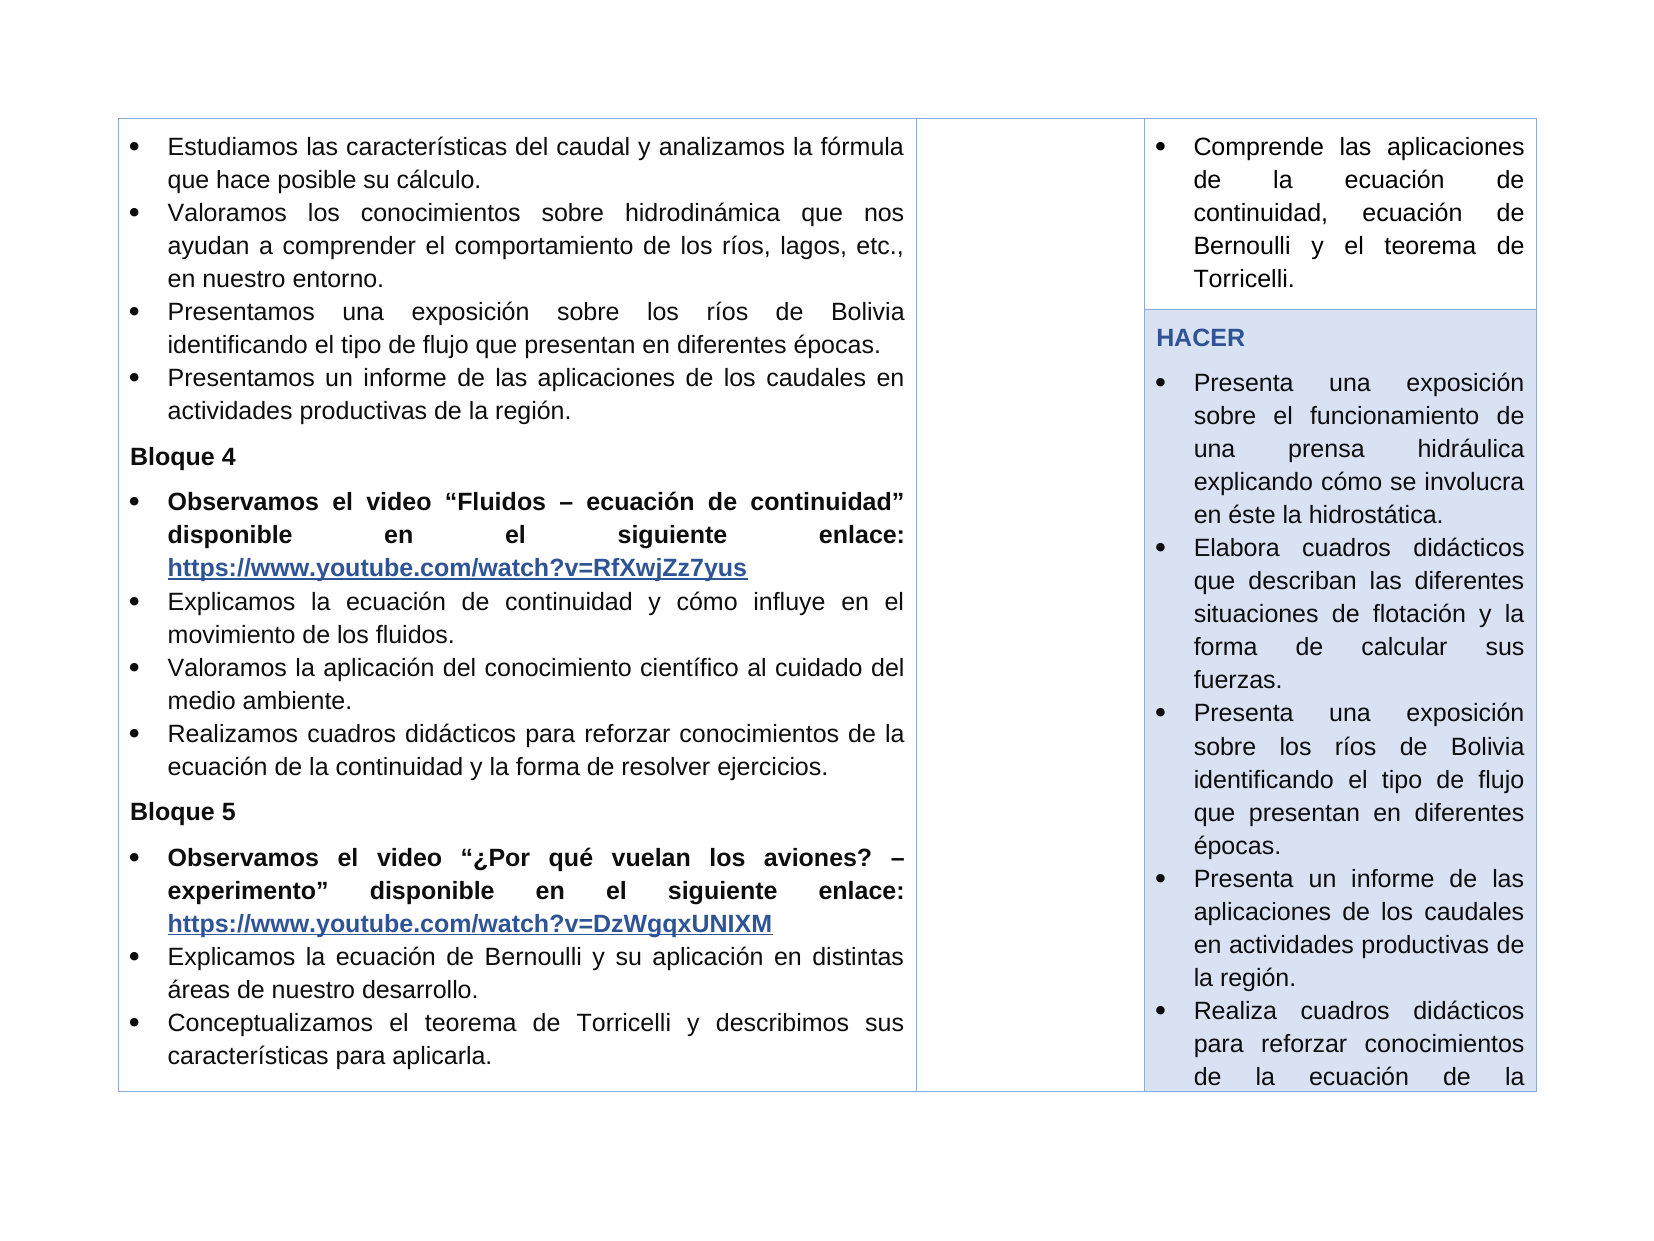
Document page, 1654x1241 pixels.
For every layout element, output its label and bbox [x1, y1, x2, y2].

table_cell [1145, 310, 1536, 1091]
table_cell [1145, 119, 1536, 309]
